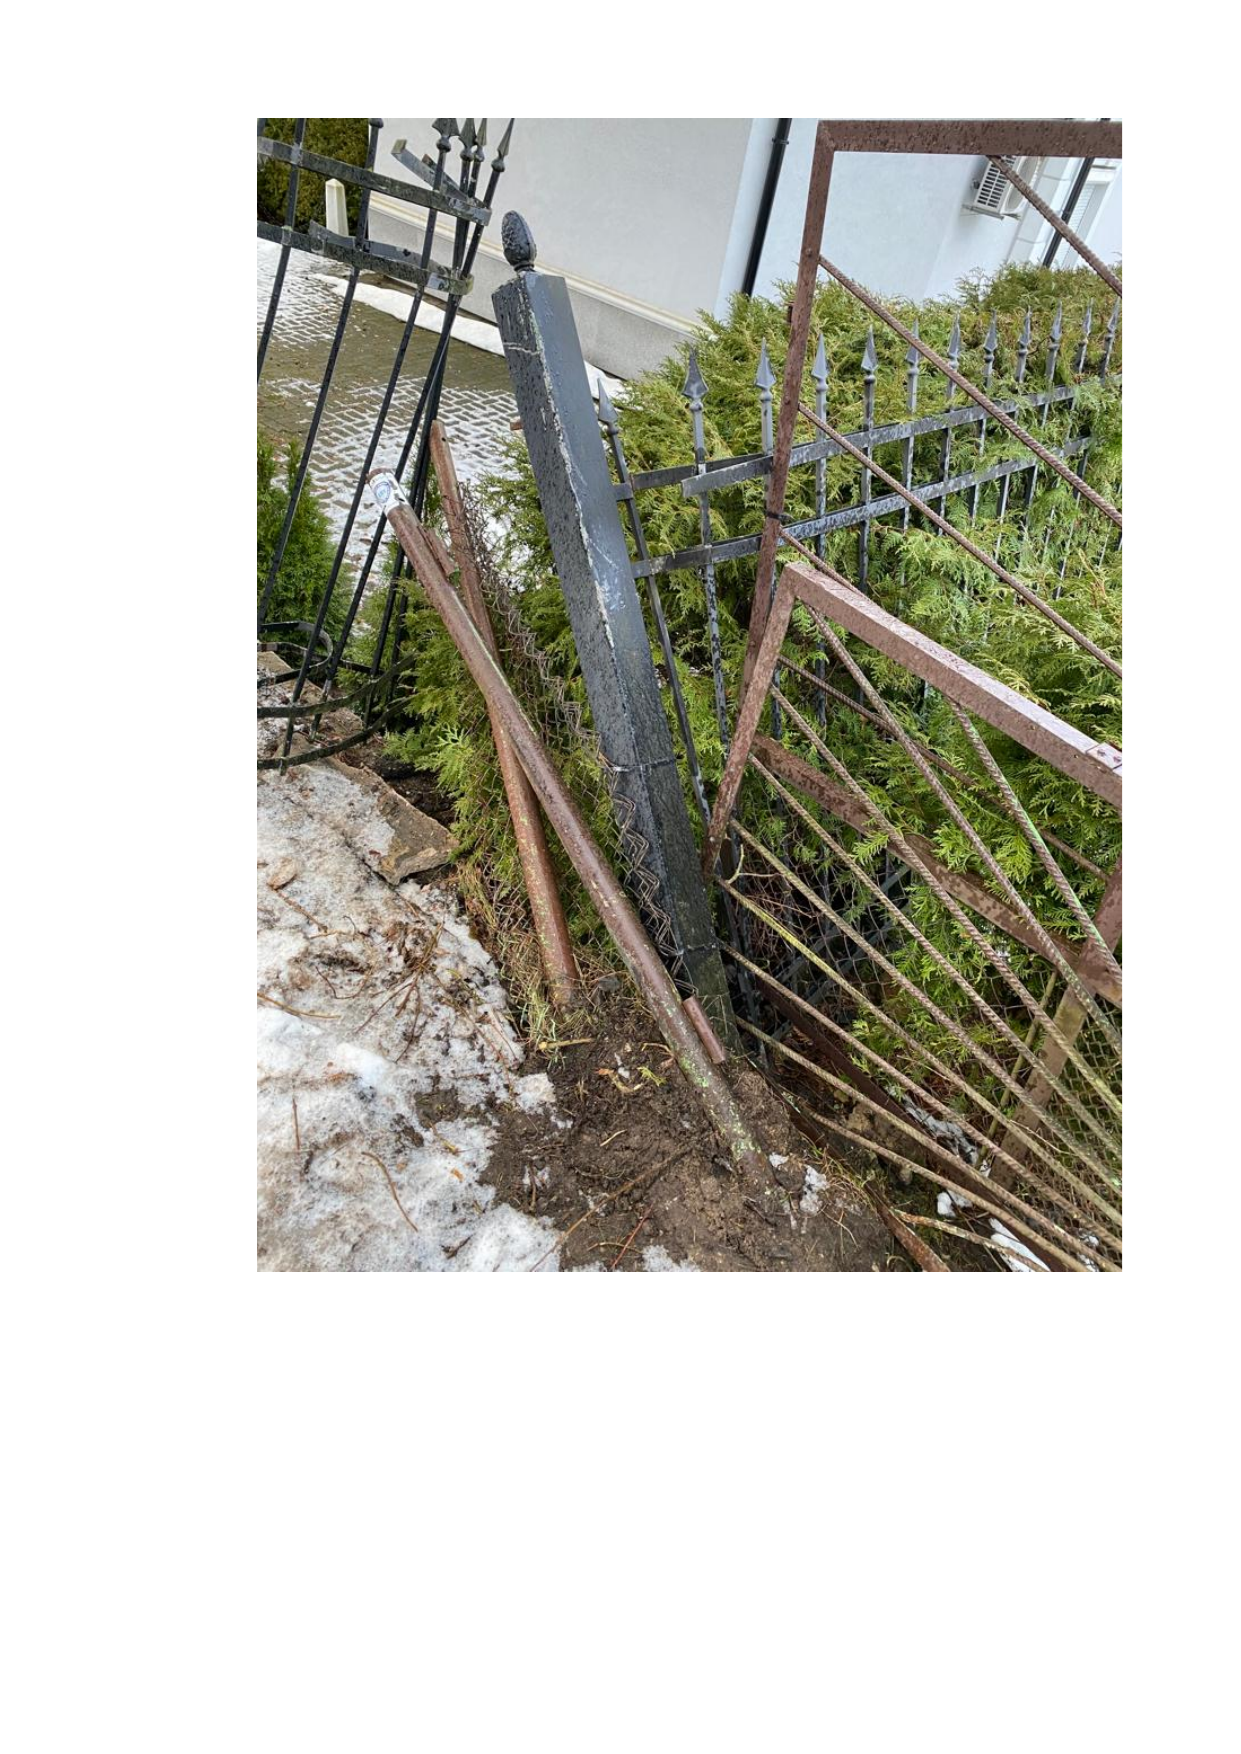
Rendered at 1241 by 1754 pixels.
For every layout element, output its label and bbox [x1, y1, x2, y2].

picture [257, 118, 1123, 1272]
